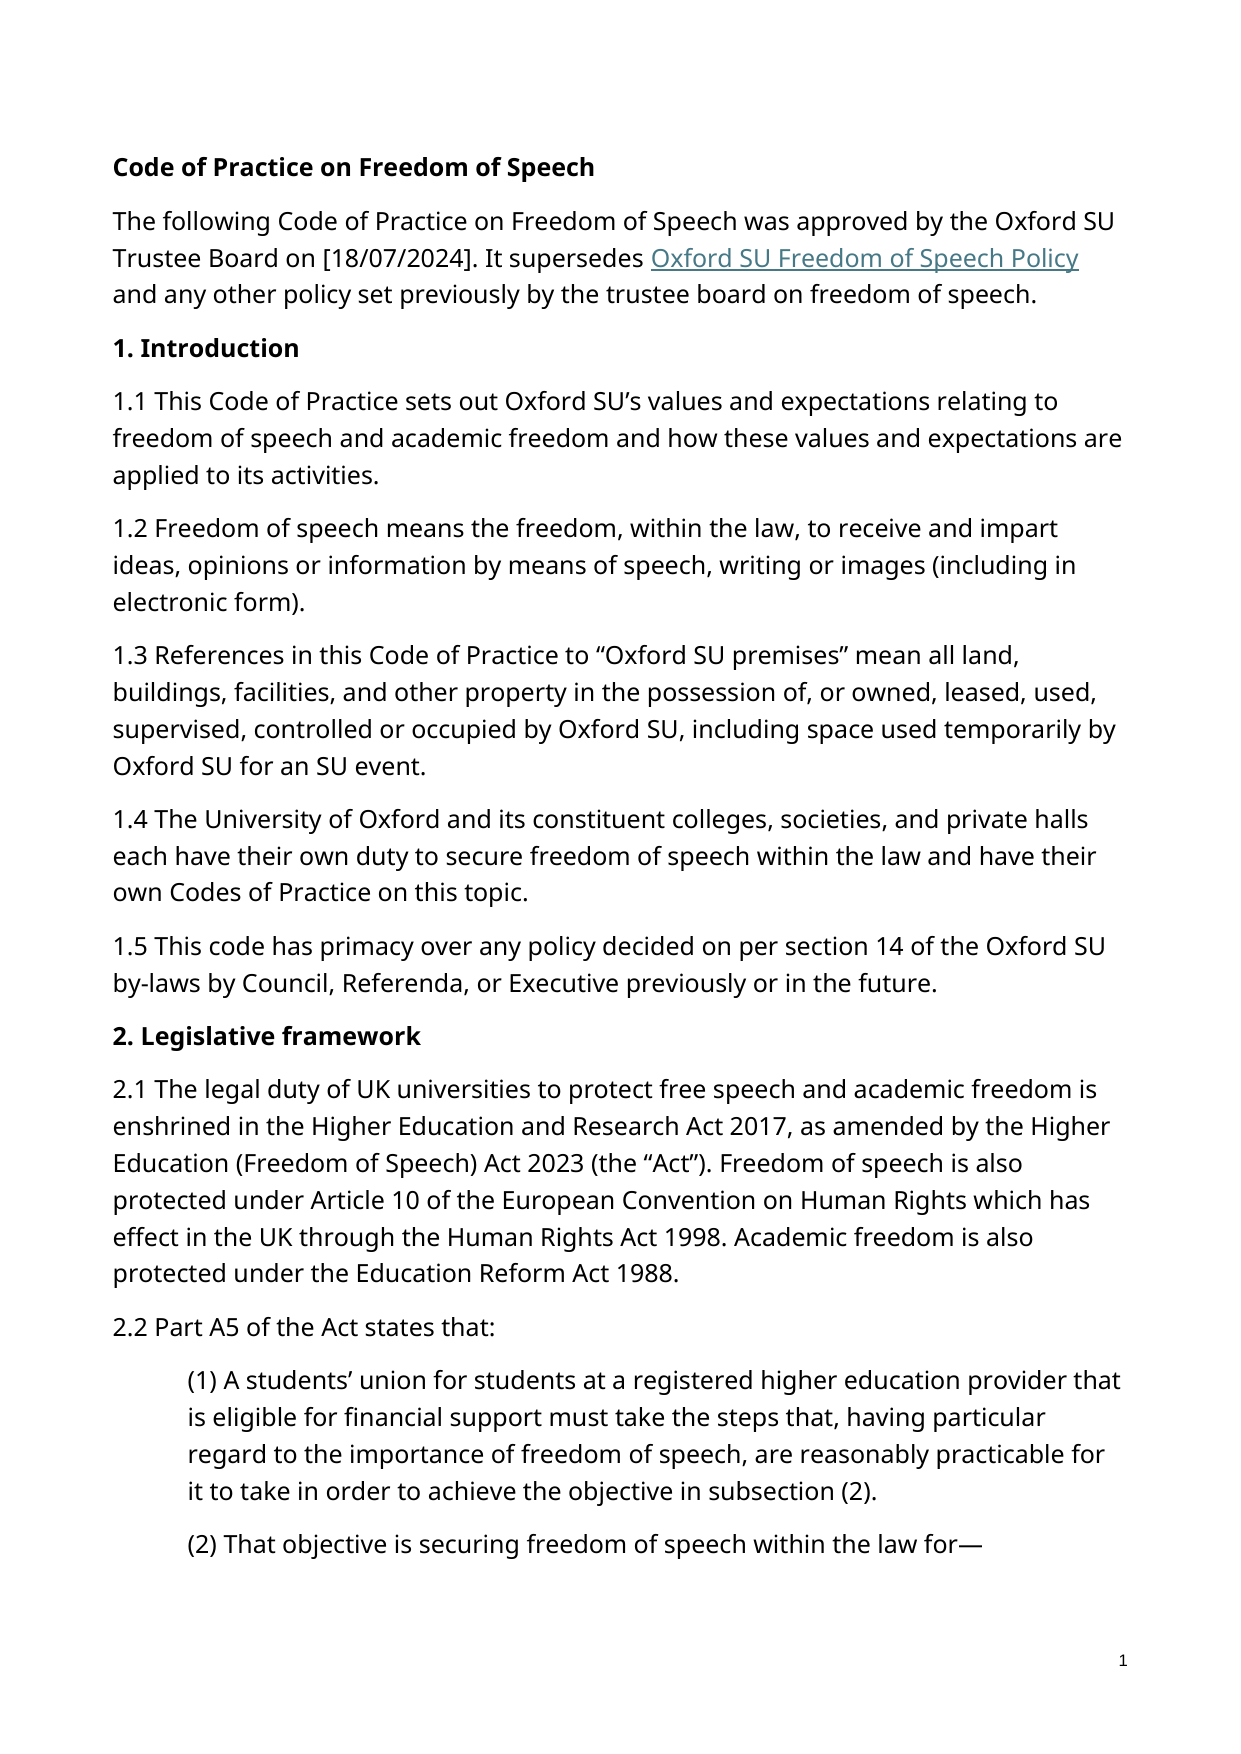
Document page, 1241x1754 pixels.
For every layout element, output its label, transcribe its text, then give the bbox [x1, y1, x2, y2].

text 1.3 References in this Code of Practice to “Oxford SU premises” mean all land, buildings, facilities, and other property in the possession of, or owned, leased, used, supervised, controlled or occupied by Oxford SU, including space used temporarily by Oxford SU for an SU event. [112, 638, 1128, 782]
text 1.2 Freedom of speech means the freedom, within the law, to receive and impart ideas, opinions or information by means of speech, writing or images (including in electronic form). [112, 511, 1128, 618]
text (2) That objective is securing freedom of speech within the law for— [187, 1527, 1128, 1561]
text 1.4 The University of Oxford and its constituent colleges, societies, and private halls each have their own duty to secure freedom of speech within the law and have their own Codes of Practice on this topic. [112, 802, 1128, 909]
text Code of Practice on Freedom of Speech [112, 150, 1128, 184]
text The following Code of Practice on Freedom of Speech was approved by the Oxford SU Trustee Board on [18/07/2024]. It supersedes Oxford SU Freedom of Speech Policy and any other policy set previously by the trustee board on freedom of speech. [112, 203, 1128, 311]
text 1.1 This Code of Practice sets out Oxford SU’s values and expectations relating to freedom of speech and academic freedom and how these values and expectations are applied to its activities. [112, 384, 1128, 491]
text 1. Introduction [112, 330, 1128, 364]
text 1.5 This code has primacy over any policy decided on per section 14 of the Oxford SU by-laws by Council, Referenda, or Executive previously or in the future. [112, 928, 1128, 999]
text 2. Legislative framework [112, 1019, 1128, 1053]
text 2.1 The legal duty of UK universities to protect free speech and academic freedom is enshrined in the Higher Education and Research Act 2017, as amended by the Higher Education (Freedom of Speech) Act 2023 (the “Act”). Freedom of speech is also protected under Article 10 of the European Convention on Human Rights which has effect in the UK through the Human Rights Act 1998. Academic freedom is also protected under the Education Reform Act 1988. [112, 1072, 1128, 1290]
text (1) A students’ union for students at a registered higher education provider that is eligible for financial support must take the steps that, having particular regard to the importance of freedom of speech, are reasonably practicable for it to take in order to achieve the objective in subsection (2). [187, 1363, 1128, 1507]
text 2.2 Part A5 of the Act states that: [112, 1309, 1128, 1343]
